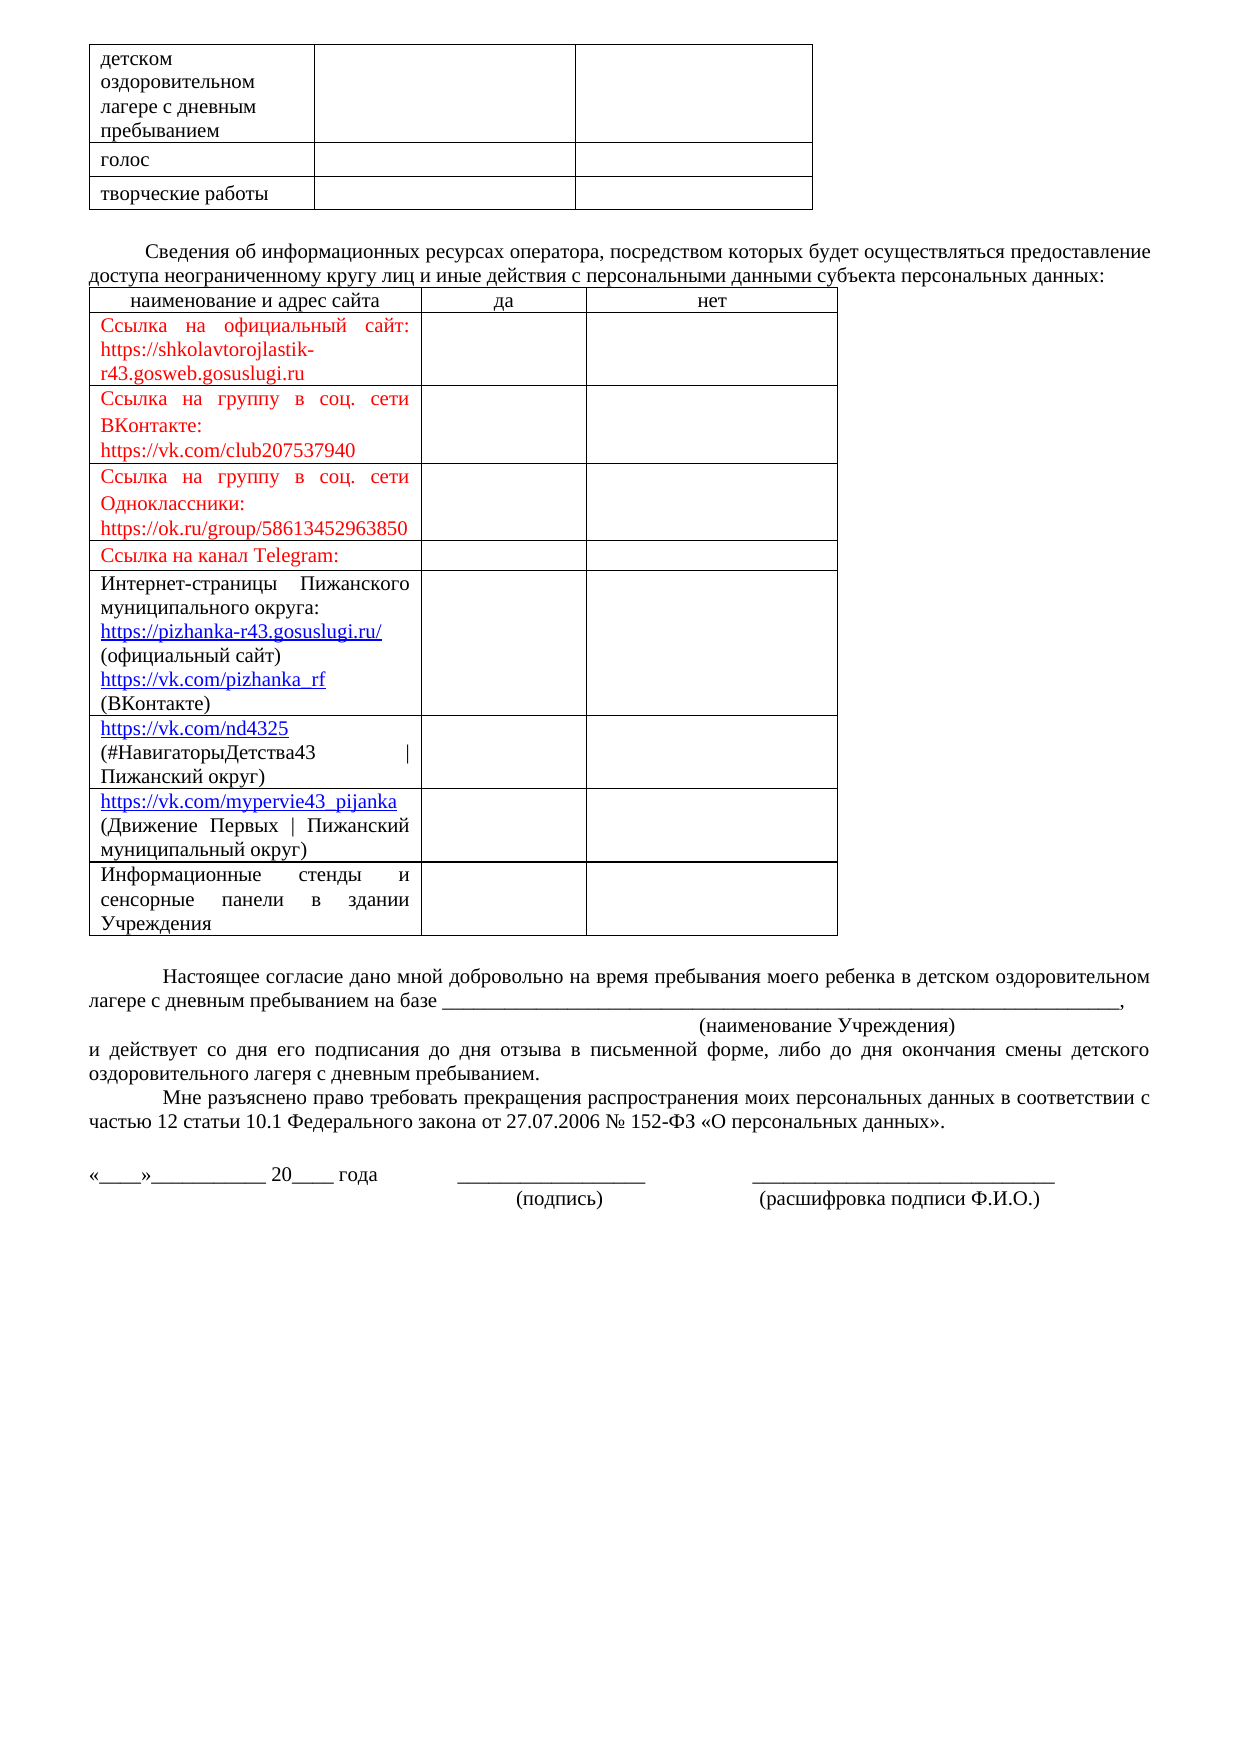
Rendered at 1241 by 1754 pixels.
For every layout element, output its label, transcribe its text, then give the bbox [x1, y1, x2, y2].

table_cell голос [90, 143, 314, 176]
table_cell Информационные стенды и сенсорные панели в здании Учреждения [90, 863, 421, 934]
table_cell [422, 863, 586, 934]
table_cell https://vk.com/mypervie43_pijanka (Движение Первых | Пижанский муниципальный округ) [90, 789, 421, 861]
text (наименование Учреждения) [89, 1012, 1152, 1037]
table_cell Интернет-страницы Пижанского муниципального округа: https://pizhanka-r43.gosuslugi.ru/ (официальный сайт) https://vk.com/pizhanka_rf (ВКонтакте) [90, 571, 421, 715]
table_cell [587, 464, 837, 540]
table_cell [587, 716, 837, 788]
table_cell [422, 464, 586, 540]
text Настоящее согласие дано мной добровольно на время пребывания моего ребенка в детском оздоровительном лагере с дневным пребыванием на базе _________________________________________________________________, [89, 964, 1152, 1012]
table_cell Ссылка на группу в соц. сети ВКонтакте: https://vk.com/club207537940 [90, 386, 421, 462]
table_header да [422, 288, 586, 312]
table_cell [587, 313, 837, 385]
table_cell [576, 143, 812, 176]
table_cell [315, 45, 575, 142]
table_cell [576, 177, 812, 209]
table_cell [422, 789, 586, 861]
table_cell [587, 571, 837, 715]
table_cell Ссылка на официальный сайт: https://shkolavtorojlastik-r43.gosweb.gosuslugi.ru [90, 313, 421, 385]
table_cell [587, 863, 837, 934]
table_cell творческие работы [90, 177, 314, 209]
table_cell https://vk.com/nd4325 (#НавигаторыДетства43 | Пижанский округ) [90, 716, 421, 788]
table_header нет [587, 288, 837, 312]
table_cell [315, 143, 575, 176]
table_cell Ссылка на группу в соц. сети Одноклассники: https://ok.ru/group/58613452963850 [90, 464, 421, 540]
table_cell [315, 177, 575, 209]
text Мне разъяснено право требовать прекращения распространения моих персональных данных в соответствии с частью 12 статьи 10.1 Федерального закона от 27.07.2006 № 152-ФЗ «О персональных данных». [89, 1085, 1152, 1133]
text (подпись) (расшифровка подписи Ф.И.О.) [89, 1186, 1152, 1210]
table_cell [587, 789, 837, 861]
table_cell Ссылка на канал Telegram: [90, 541, 421, 569]
table_cell [576, 45, 812, 142]
text «____»___________ 20____ года __________________ _____________________________ [89, 1162, 1152, 1186]
table_cell [422, 313, 586, 385]
table_cell [422, 386, 586, 462]
table_cell [587, 541, 837, 569]
text и действует со дня его подписания до дня отзыва в письменной форме, либо до дня окончания смены детского оздоровительного лагеря с дневным пребыванием. [89, 1037, 1152, 1085]
table_cell [422, 716, 586, 788]
table_header наименование и адрес сайта [90, 288, 421, 312]
table_cell [422, 541, 586, 569]
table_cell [90, 45, 314, 142]
table_cell [422, 571, 586, 715]
text Сведения об информационных ресурсах оператора, посредством которых будет осуществляться предоставление доступа неограниченному кругу лиц и иные действия с персональными данными субъекта персональных данных: [89, 239, 1152, 287]
table_cell [587, 386, 837, 462]
